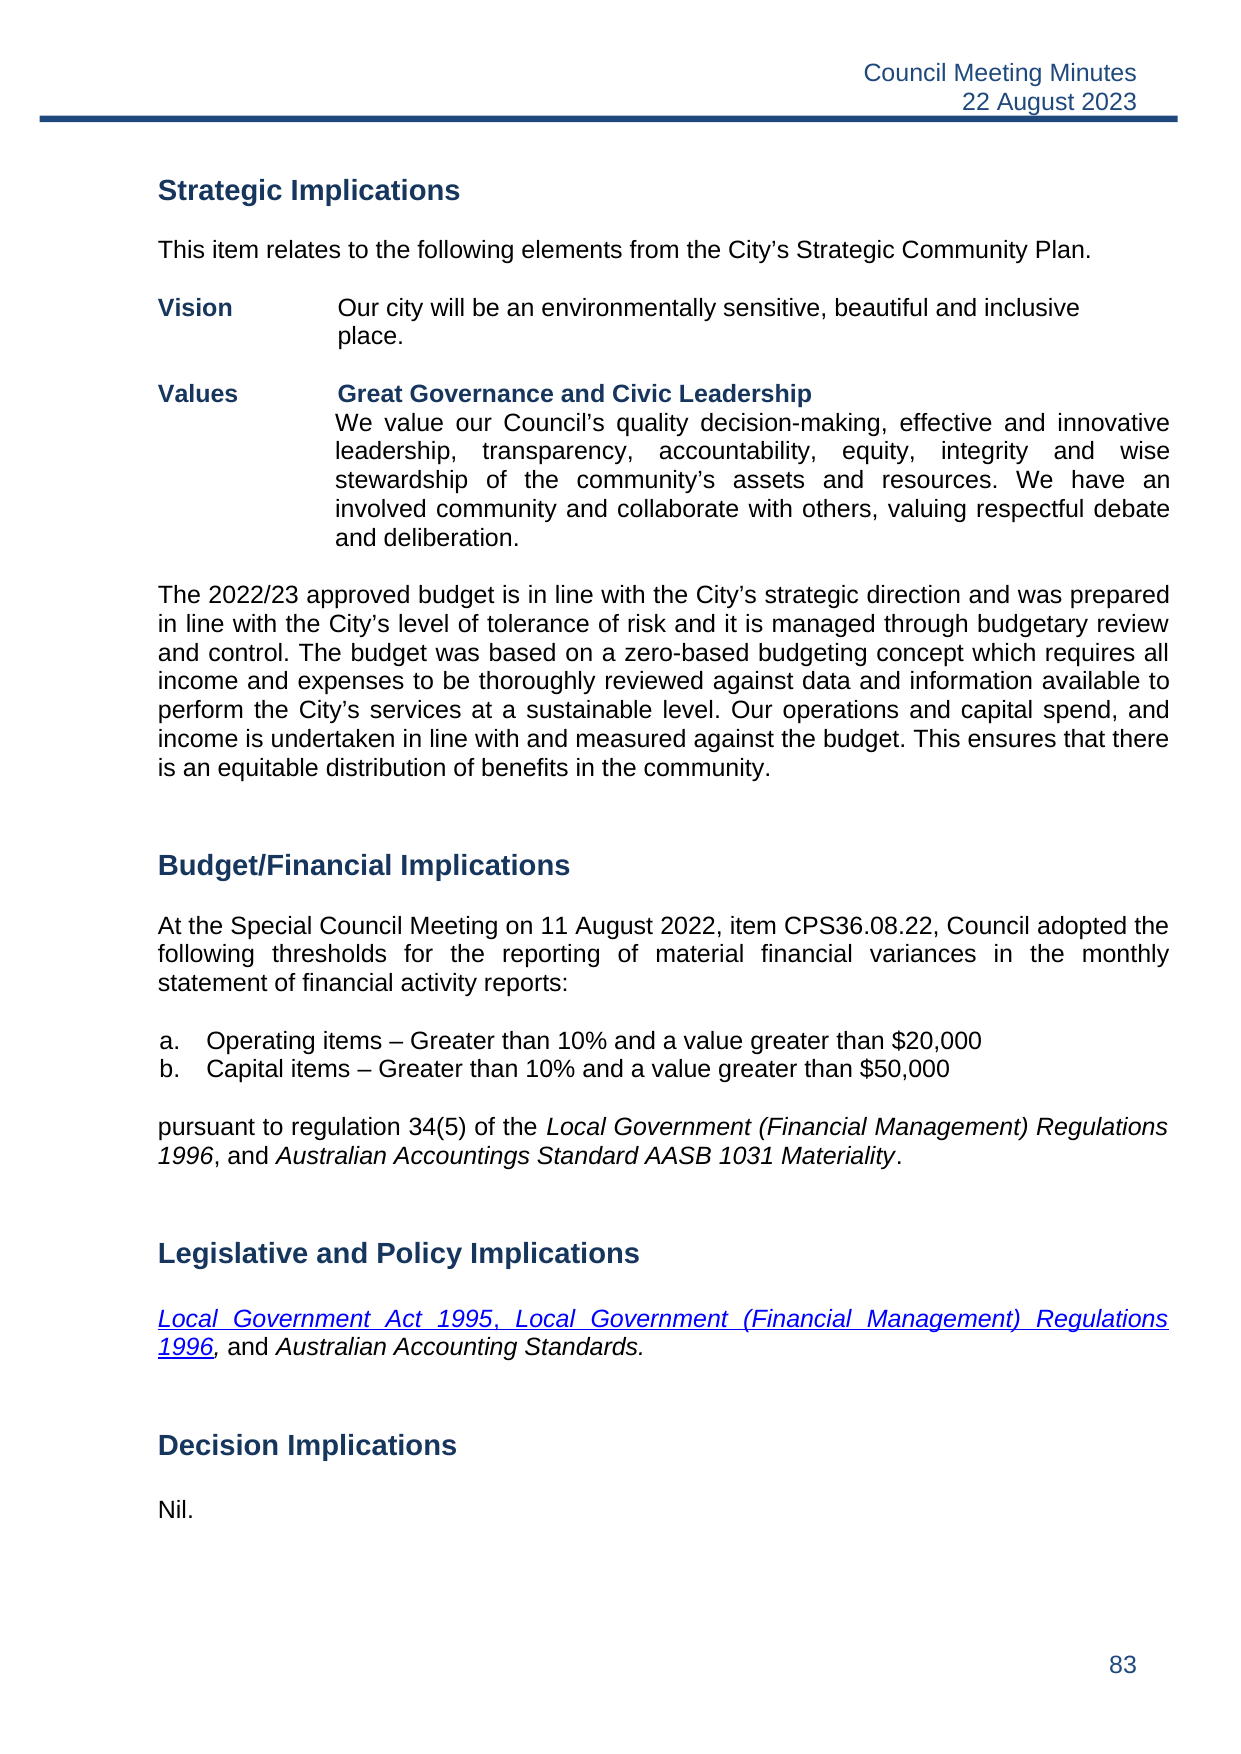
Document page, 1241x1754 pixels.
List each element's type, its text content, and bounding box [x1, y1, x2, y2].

text Local Government Act 1995, Local Government (Financial Management) Regulations 1996, and Australian Accounting Standards. [158, 1304, 1171, 1361]
text This item relates to the following elements from the City’s Strategic Community Plan. [158, 235, 1171, 264]
text Legislative and Policy Implications [158, 1237, 1171, 1270]
text Strategic Implications [158, 173, 1171, 206]
text Decision Implications [158, 1428, 1171, 1462]
text Values Great Governance and Civic Leadership [158, 379, 1171, 408]
text Vision Our city will be an environmentally sensitive, beautiful and inclusive place. [158, 292, 1171, 350]
text We value our Council’s quality decision-making, effective and innovative leadership, transparency, accountability, equity, integrity and wise stewardship of the community’s assets and resources. We have an involved community and collaborate with others, valuing respectful debate and deliberation. [335, 408, 1171, 551]
text Budget/Financial Implications [158, 848, 1171, 882]
text Nil. [158, 1495, 1171, 1524]
text b. Capital items – Greater than 10% and a value greater than $50,000 [159, 1054, 1171, 1083]
text At the Special Council Meeting on 11 August 2022, item CPS36.08.22, Council adopted the following thresholds for the reporting of material financial variances in the monthly statement of financial activity reports: [158, 911, 1171, 997]
text The 2022/23 approved budget is in line with the City’s strategic direction and was prepared in line with the City’s level of tolerance of risk and it is managed through budgetary review and control. The budget was based on a zero-based budgeting concept which requires all income and expenses to be thoroughly reviewed against data and information available to perform the City’s services at a sustainable level. Our operations and capital spend, and income is undertaken in line with and measured against the budget. This ensures that there is an equitable distribution of benefits in the community. [158, 580, 1171, 781]
text a. Operating items – Greater than 10% and a value greater than $20,000 [159, 1026, 1171, 1054]
text pursuant to regulation 34(5) of the Local Government (Financial Management) Regulations 1996, and Australian Accountings Standard AASB 1031 Materiality. [158, 1112, 1171, 1169]
